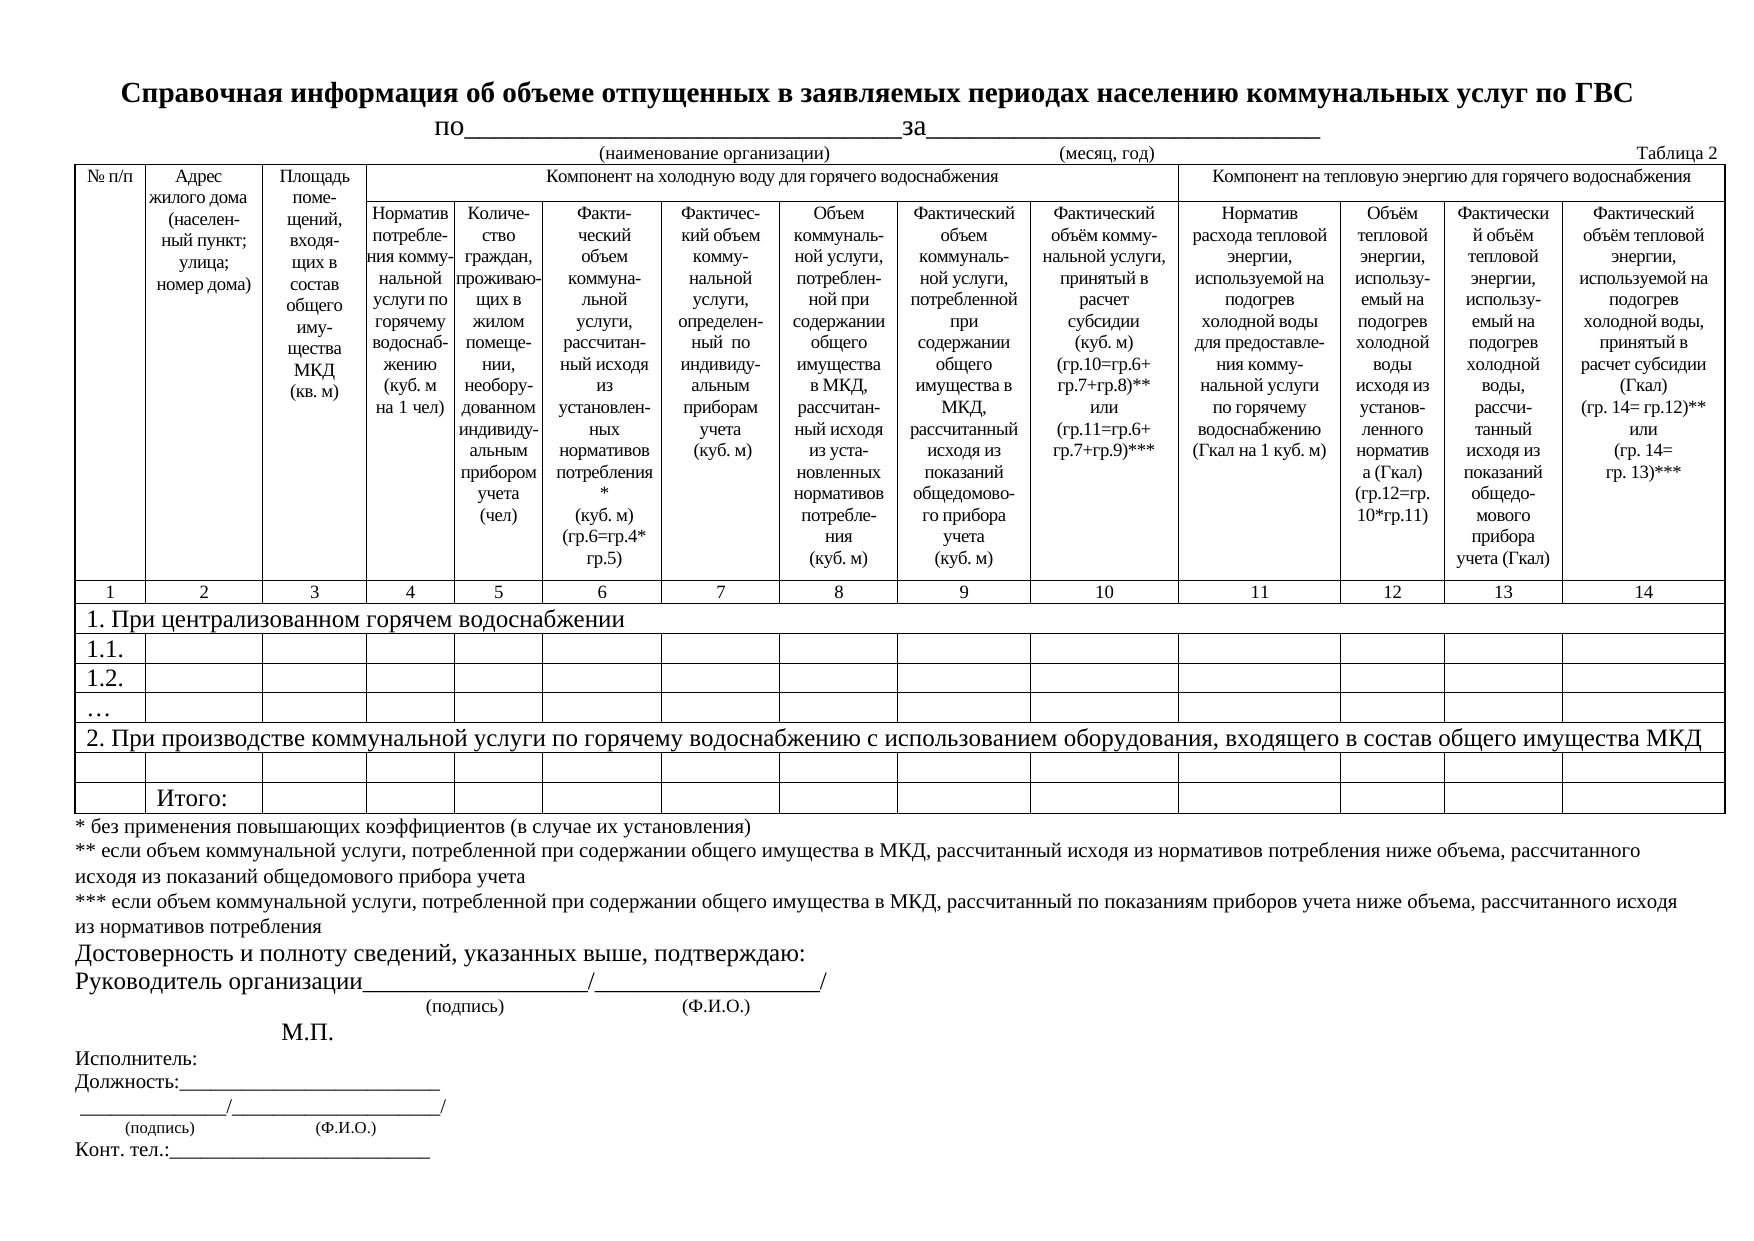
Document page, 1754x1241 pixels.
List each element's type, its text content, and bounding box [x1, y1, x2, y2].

table_cell 14 [1563, 581, 1724, 603]
table_cell [455, 634, 542, 662]
table_cell [1179, 634, 1340, 662]
table_cell [1341, 664, 1444, 692]
text (подпись) (Ф.И.О.) [75, 1118, 1679, 1137]
text Конт. тел.:_________________________ [75, 1137, 1679, 1161]
table_cell [898, 664, 1030, 692]
table_cell 1.2. [76, 664, 145, 692]
table_cell [780, 664, 897, 692]
table_cell [1031, 634, 1178, 662]
table_cell [662, 664, 779, 692]
table_cell [1445, 783, 1562, 812]
table_cell [1445, 693, 1562, 722]
table_cell [263, 634, 366, 662]
text *** если объем коммунальной услуги, потребленной при содержании общего имущества в МКД, рассчитанный по показаниям приборов учета ниже объема, рассчитанного исходя из нормативов потребления [75, 889, 1679, 938]
table_cell [1563, 664, 1724, 692]
table_cell [455, 664, 542, 692]
table_cell [1031, 664, 1178, 692]
table_cell [662, 634, 779, 662]
table_cell [76, 783, 145, 812]
table_cell [146, 634, 262, 662]
table_cell [780, 783, 897, 812]
table_cell [146, 664, 262, 692]
table_cell [543, 783, 661, 812]
table_cell Норматив расхода тепловой энергии, используемой на подогрев холодной воды для предоставле-ния комму-нальной услуги по горячему водоснабжению (Гкал на 1 куб. м) [1179, 202, 1340, 580]
table_cell [898, 693, 1030, 722]
table_cell [367, 693, 454, 722]
table_cell 6 [543, 581, 661, 603]
table_cell [898, 753, 1030, 782]
table_cell [263, 783, 366, 812]
table_cell Фактический объем коммуналь-ной услуги, потребленной при содержании общего имущества в МКД, рассчитанный исходя из показаний общедомово-го прибора учета (куб. м) [898, 202, 1030, 580]
table_cell [455, 693, 542, 722]
table_cell [1563, 693, 1724, 722]
table_cell 12 [1341, 581, 1444, 603]
table_cell Количе-ство граждан, проживаю-щих в жилом помеще-нии, необору-дованном индивиду-альным прибором учета (чел) [455, 202, 542, 580]
text * без применения повышающих коэффициентов (в случае их установления) [75, 814, 1679, 838]
text Исполнитель: [75, 1045, 1679, 1069]
table_cell [1563, 634, 1724, 662]
table_cell [662, 693, 779, 722]
table_cell … [76, 693, 145, 722]
table_cell [367, 634, 454, 662]
table_cell Фактический объём тепловой энергии, используемой на подогрев холодной воды, принятый в расчет субсидии (Гкал) (гр. 14= гр.12)** или (гр. 14= гр. 13)*** [1563, 202, 1724, 580]
table_cell [780, 693, 897, 722]
table_cell [1179, 664, 1340, 692]
table_cell 8 [780, 581, 897, 603]
table_cell [455, 753, 542, 782]
table_cell [1031, 753, 1178, 782]
text М.П. [75, 1017, 1679, 1045]
table_cell [263, 664, 366, 692]
table_cell [543, 634, 661, 662]
table_cell 11 [1179, 581, 1340, 603]
table_cell 4 [367, 581, 454, 603]
table_cell 2 [146, 581, 262, 603]
table_cell [662, 753, 779, 782]
text ______________/____________________/ [75, 1093, 1679, 1118]
table_cell [1341, 753, 1444, 782]
table_cell [543, 664, 661, 692]
table_cell [543, 693, 661, 722]
table_cell [898, 634, 1030, 662]
table_cell [1179, 783, 1340, 812]
table_cell 2. При производстве коммунальной услуги по горячему водоснабжению с использованием оборудования, входящего в состав общего имущества МКД [76, 723, 1724, 752]
table_cell 1 [76, 581, 145, 603]
table_cell [367, 664, 454, 692]
text Справочная информация об объеме отпущенных в заявляемых периодах населению коммунальных услуг по ГВС [75, 75, 1679, 108]
table_cell 1.1. [76, 634, 145, 662]
table_cell Факти- ческий объем коммуна-льной услуги, рассчитан-ный исходя из установлен-ных нормативов потребления* (куб. м) (гр.6=гр.4* гр.5) [543, 202, 661, 580]
table_cell [543, 753, 661, 782]
table_cell [1031, 783, 1178, 812]
table_cell Объем коммуналь-ной услуги, потреблен-ной при содержании общего имущества в МКД, рассчитан-ный исходя из уста-новленных нормативов потребле-ния (куб. м) [780, 202, 897, 580]
table_cell Фактичес-кий объем комму-нальной услуги, определен-ный по индивиду-альным приборам учета (куб. м) [662, 202, 779, 580]
text ** если объем коммунальной услуги, потребленной при содержании общего имущества в МКД, рассчитанный исходя из нормативов потребления ниже объема, рассчитанного исходя из показаний общедомового прибора учета [75, 838, 1679, 888]
table_cell [1445, 664, 1562, 692]
table_cell Фактический объём комму-нальной услуги, принятый в расчет субсидии (куб. м) (гр.10=гр.6+ гр.7+гр.8)** или (гр.11=гр.6+ гр.7+гр.9)*** [1031, 202, 1178, 580]
table_cell [1341, 634, 1444, 662]
table_cell 13 [1445, 581, 1562, 603]
table_header Площадь поме-щений, входя-щих в состав общего иму-щества МКД (кв. м) [263, 165, 366, 580]
table_header № п/п [76, 165, 145, 580]
table_cell [898, 783, 1030, 812]
table_cell [455, 783, 542, 812]
table_cell [1445, 634, 1562, 662]
table_cell 1. При централизованном горячем водоснабжении [76, 604, 1724, 633]
table_cell [367, 753, 454, 782]
text по______________________________за___________________________ [75, 108, 1679, 142]
table_cell [146, 693, 262, 722]
table_cell [1563, 753, 1724, 782]
table_cell [263, 693, 366, 722]
table_cell [780, 634, 897, 662]
text (подпись) (Ф.И.О.) [75, 995, 1679, 1017]
table_header Компонент на тепловую энергию для горячего водоснабжения [1179, 165, 1724, 201]
table_cell Фактический объём тепловой энергии, использу-емый на подогрев холодной воды, рассчи-танный исходя из показаний общедо-мового прибора учета (Гкал) [1445, 202, 1562, 580]
table_cell Объём тепловой энергии, использу-емый на подогрев холодной воды исходя из установ-ленного норматива (Гкал) (гр.12=гр.10*гр.11) [1341, 202, 1444, 580]
table_cell [367, 783, 454, 812]
table_cell [662, 783, 779, 812]
table_cell [1179, 753, 1340, 782]
table_cell 10 [1031, 581, 1178, 603]
table_cell [1341, 783, 1444, 812]
table_cell [1341, 693, 1444, 722]
table_cell [1563, 783, 1724, 812]
table_cell [76, 753, 145, 782]
text Руководитель организации__________________/__________________/ [75, 966, 1679, 995]
table_cell 9 [898, 581, 1030, 603]
table_cell Итого: [146, 783, 262, 812]
table_cell Норматив потребле-ния комму-нальной услуги по горячему водоснаб-жению (куб. м на 1 чел) [367, 202, 454, 580]
table_cell 3 [263, 581, 366, 603]
text Достоверность и полноту сведений, указанных выше, подтверждаю: [75, 938, 1679, 966]
table_cell [1179, 693, 1340, 722]
text Должность:_________________________ [75, 1069, 1679, 1093]
table_cell [263, 753, 366, 782]
table_cell 5 [455, 581, 542, 603]
table_cell [1031, 693, 1178, 722]
table_header Компонент на холодную воду для горячего водоснабжения [367, 165, 1178, 201]
table_cell [146, 753, 262, 782]
table_cell 7 [662, 581, 779, 603]
text (наименование организации) (месяц, год) Таблица 2 [75, 142, 1729, 164]
table_header Адрес жилого дома (населен-ный пункт; улица; номер дома) [146, 165, 262, 580]
table_cell [780, 753, 897, 782]
table_cell [1445, 753, 1562, 782]
